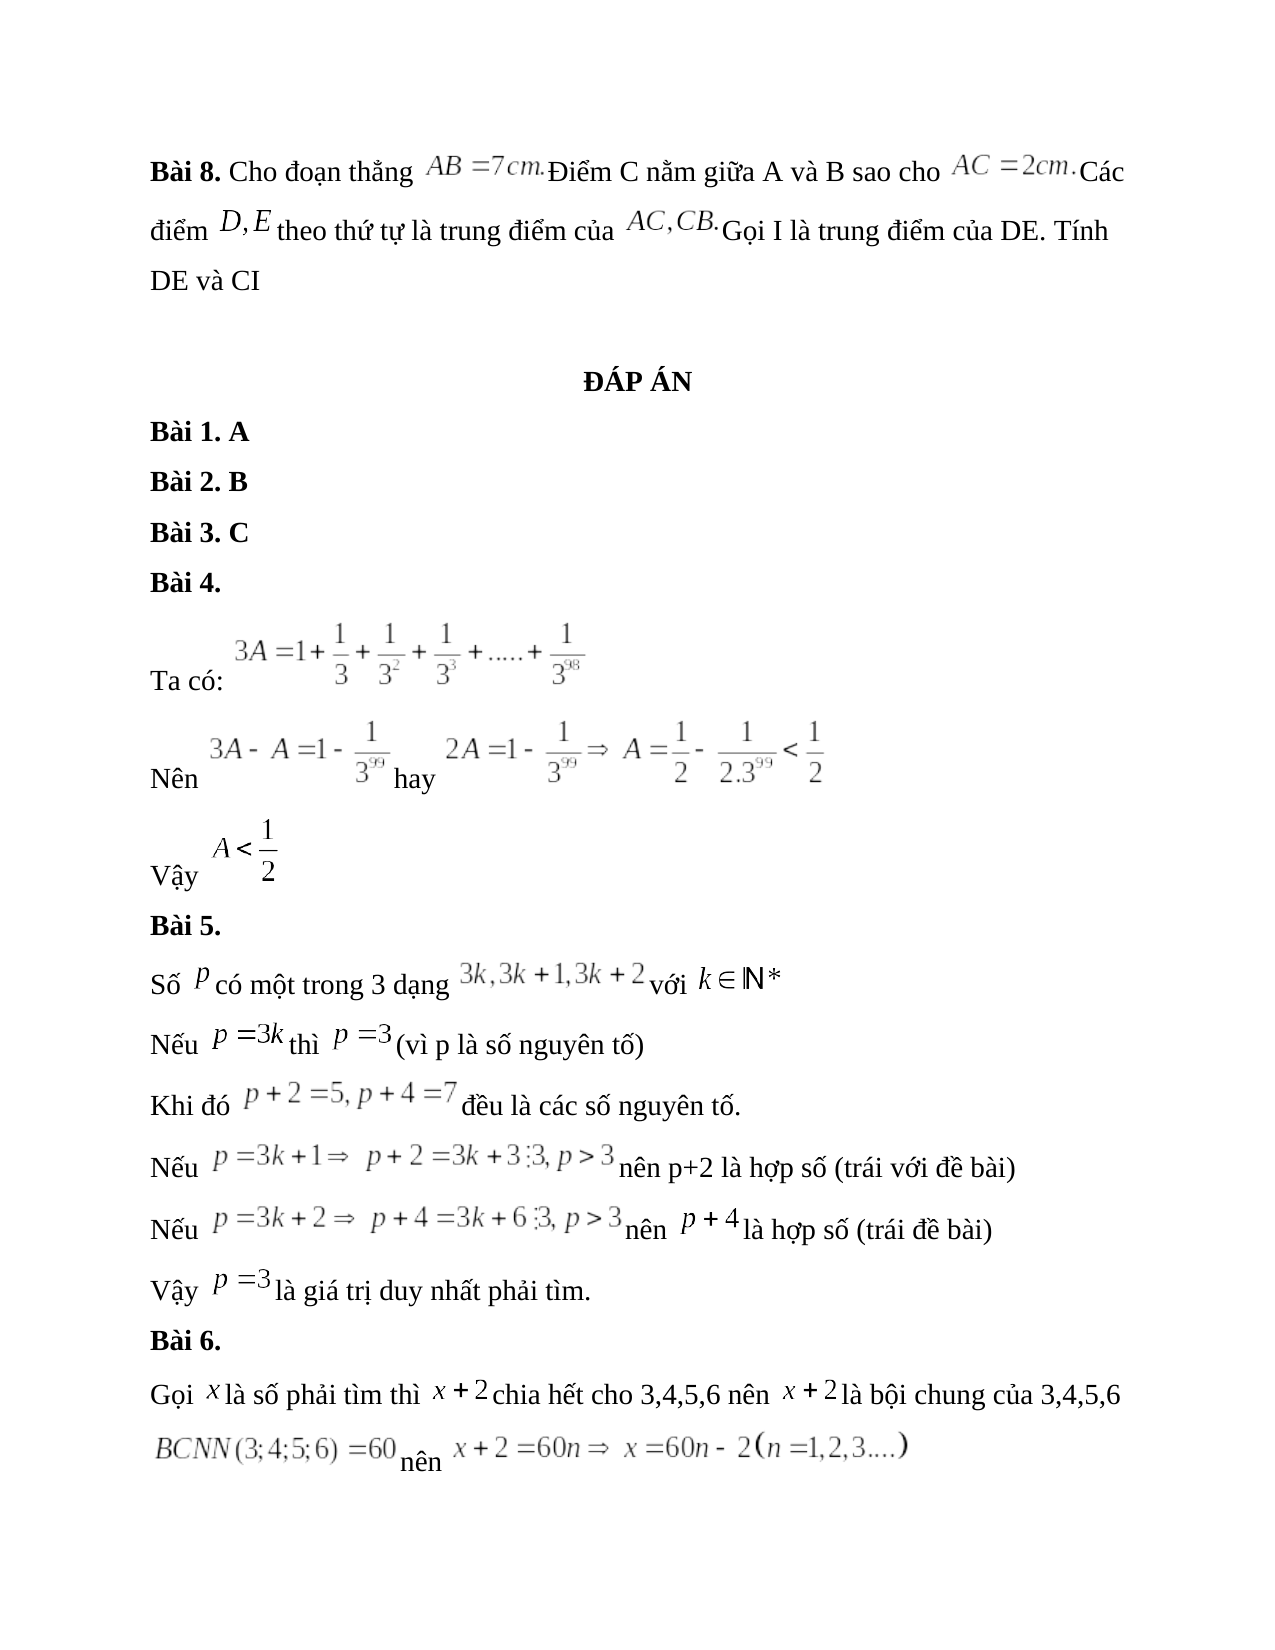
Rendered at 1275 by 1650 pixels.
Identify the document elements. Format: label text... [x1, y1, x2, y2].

list Bài 2. B [150, 464, 1125, 498]
list Nên hay [150, 713, 1125, 795]
list ĐÁP ÁN [150, 364, 1125, 397]
list Vậy [150, 811, 1125, 891]
list Bài 1. A [150, 414, 1125, 448]
list nên [150, 1427, 1125, 1477]
list Nếu nên p+2 là hợp số (trái với đề bài) [150, 1138, 1125, 1183]
list Bài 6. [150, 1323, 1125, 1356]
list Ta có: [150, 615, 1125, 697]
list Bài 3. C [150, 515, 1125, 548]
list Bài 8. Cho đoạn thẳng Điểm C nằm giữa A và B sao cho Các điểm theo thứ tự là trung điểm của Gọi I là trung điểm của DE. Tính DE và CI [150, 150, 1125, 297]
list Nếu nên là hợp số (trái đề bài) [150, 1200, 1125, 1246]
list Bài 5. [150, 908, 1125, 941]
list Bài 4. [150, 565, 1125, 599]
list Nếu thì (vì p là số nguyên tố) [150, 1017, 1125, 1061]
list Khi đó đều là các số nguyên tố. [150, 1078, 1125, 1121]
list Gọi là số phải tìm thì chia hết cho 3,4,5,6 nên là bội chung của 3,4,5,6 [150, 1373, 1125, 1411]
list Số có một trong 3 dạng với [150, 958, 1125, 1000]
list Vậy là giá trị duy nhất phải tìm. [150, 1262, 1125, 1306]
